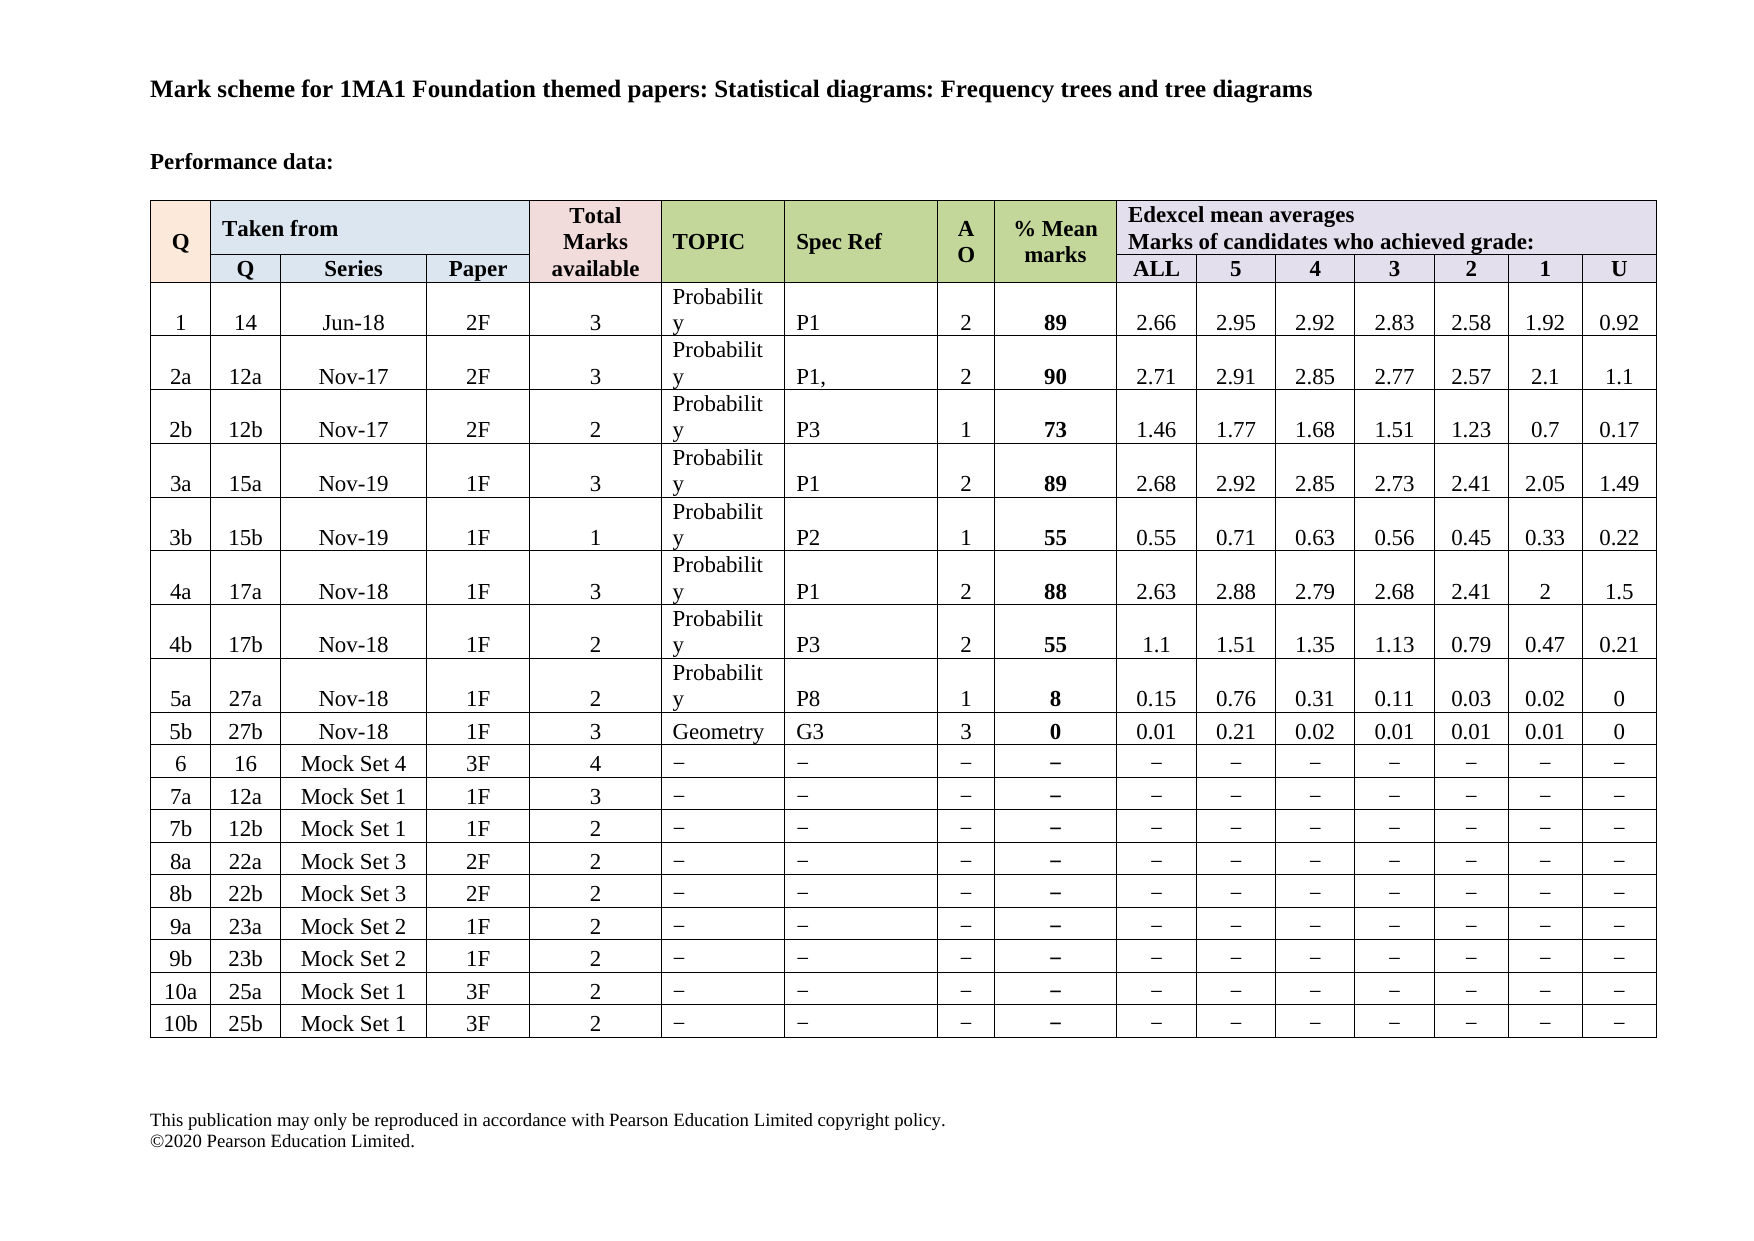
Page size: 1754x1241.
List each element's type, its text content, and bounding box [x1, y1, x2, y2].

table_cell 3F [427, 1005, 529, 1037]
table_cell 7a [151, 778, 210, 809]
table_cell 3 [530, 283, 661, 335]
table_cell 1F [427, 659, 529, 712]
table_cell 2 [530, 973, 661, 1004]
table_cell − [1276, 875, 1354, 907]
table_header % Mean marks [995, 201, 1116, 282]
table_cell − [1583, 875, 1656, 907]
table_cell Nov-18 [281, 713, 426, 744]
table_cell Mock Set 2 [281, 908, 426, 939]
table_cell 1F [427, 605, 529, 658]
table_cell − [1197, 875, 1275, 907]
table_cell 17b [211, 605, 280, 658]
table_cell 9b [151, 940, 210, 972]
table_cell − [995, 778, 1116, 809]
table_cell Nov-19 [281, 444, 426, 497]
table_cell 0.02 [1509, 659, 1582, 712]
table_cell 22a [211, 843, 280, 874]
table_cell 25a [211, 973, 280, 1004]
table_cell − [785, 843, 937, 874]
table_cell P3 [785, 605, 937, 658]
table_cell 1F [427, 551, 529, 604]
table_cell 2.68 [1117, 444, 1196, 497]
table_cell − [1117, 1005, 1196, 1037]
table_cell − [1355, 940, 1434, 972]
table_cell − [785, 745, 937, 777]
table_header Taken from [211, 201, 529, 254]
table_cell − [1276, 810, 1354, 842]
table_cell 1.49 [1583, 444, 1656, 497]
table_cell − [1509, 940, 1582, 972]
table_cell 0.01 [1117, 713, 1196, 744]
table_cell − [1197, 745, 1275, 777]
table_cell 0.22 [1583, 498, 1656, 550]
table_cell 0.33 [1509, 498, 1582, 550]
table_header AO [938, 201, 994, 282]
table_cell 1.35 [1276, 605, 1354, 658]
table_cell Nov-18 [281, 605, 426, 658]
table_cell − [1355, 810, 1434, 842]
table_cell 2.95 [1197, 283, 1275, 335]
table_cell 0.56 [1355, 498, 1434, 550]
table_cell 2 [530, 659, 661, 712]
table_cell 12b [211, 810, 280, 842]
table_cell 1.51 [1197, 605, 1275, 658]
table_cell − [1435, 843, 1508, 874]
table_cell − [1509, 778, 1582, 809]
table_cell − [1276, 908, 1354, 939]
table_cell 2.91 [1197, 336, 1275, 389]
table_cell − [662, 778, 784, 809]
table_cell 55 [995, 498, 1116, 550]
table_cell Probability [662, 283, 784, 335]
table_cell 2 [938, 444, 994, 497]
table_cell − [1276, 843, 1354, 874]
table_cell 2 [1435, 255, 1508, 282]
table_cell 0 [1583, 713, 1656, 744]
table_cell 2F [427, 843, 529, 874]
table_cell Nov-17 [281, 336, 426, 389]
table_cell − [662, 1005, 784, 1037]
table_cell Probability [662, 551, 784, 604]
table_cell Paper [427, 255, 529, 282]
table_cell P1 [785, 551, 937, 604]
table_cell − [785, 778, 937, 809]
table_cell − [938, 875, 994, 907]
table_cell 2 [938, 605, 994, 658]
table_cell 1F [427, 778, 529, 809]
table_cell − [1197, 940, 1275, 972]
table_cell 1.92 [1509, 283, 1582, 335]
table_cell − [995, 973, 1116, 1004]
table_cell 2 [1509, 551, 1582, 604]
table_cell 0.01 [1435, 713, 1508, 744]
table_cell 27a [211, 659, 280, 712]
table_cell 15a [211, 444, 280, 497]
table_cell 0.79 [1435, 605, 1508, 658]
table_cell 5 [1197, 255, 1275, 282]
table_cell ALL [1117, 255, 1196, 282]
table_cell Mock Set 1 [281, 778, 426, 809]
table_cell 8 [995, 659, 1116, 712]
table_cell Geometry [662, 713, 784, 744]
table_cell − [995, 810, 1116, 842]
table_cell 4b [151, 605, 210, 658]
table_cell 3b [151, 498, 210, 550]
table_cell 1.23 [1435, 390, 1508, 443]
table_cell − [1355, 745, 1434, 777]
table_cell Mock Set 1 [281, 1005, 426, 1037]
table_cell 0.71 [1197, 498, 1275, 550]
table_cell 0.15 [1117, 659, 1196, 712]
table_cell Mock Set 2 [281, 940, 426, 972]
table_cell − [1435, 1005, 1508, 1037]
table_cell 89 [995, 444, 1116, 497]
table_cell P8 [785, 659, 937, 712]
table_cell − [1509, 810, 1582, 842]
table_cell − [1197, 778, 1275, 809]
table_cell 0 [995, 713, 1116, 744]
table_cell − [1197, 843, 1275, 874]
table_cell 2.88 [1197, 551, 1275, 604]
table_cell − [1197, 973, 1275, 1004]
table_cell 3 [530, 713, 661, 744]
table_cell Series [281, 255, 426, 282]
table_cell − [1355, 875, 1434, 907]
table_cell 1.13 [1355, 605, 1434, 658]
table_cell 2.57 [1435, 336, 1508, 389]
table_cell − [1276, 973, 1354, 1004]
table_cell 4a [151, 551, 210, 604]
table_cell 0.21 [1197, 713, 1275, 744]
table_cell − [1435, 940, 1508, 972]
table_cell P1 [785, 444, 937, 497]
table_cell 2.83 [1355, 283, 1434, 335]
table_cell 2 [938, 336, 994, 389]
table_cell 0.03 [1435, 659, 1508, 712]
table_cell − [785, 875, 937, 907]
table_header TOPIC [662, 201, 784, 282]
table_cell − [1355, 908, 1434, 939]
text Performance data: [150, 148, 1604, 174]
table_cell − [995, 940, 1116, 972]
table_cell 7b [151, 810, 210, 842]
table_cell − [662, 973, 784, 1004]
table_cell 5b [151, 713, 210, 744]
table_cell Q [211, 255, 280, 282]
table_cell − [1583, 843, 1656, 874]
table_cell 0.47 [1509, 605, 1582, 658]
table_cell − [1583, 1005, 1656, 1037]
table_cell − [1117, 745, 1196, 777]
table_cell 2.85 [1276, 444, 1354, 497]
table_cell U [1583, 255, 1656, 282]
table_cell 9a [151, 908, 210, 939]
table_cell − [1435, 745, 1508, 777]
table_cell − [1117, 843, 1196, 874]
table_cell Probability [662, 659, 784, 712]
table_cell − [938, 940, 994, 972]
table_cell − [1276, 1005, 1354, 1037]
table_cell − [1435, 810, 1508, 842]
table_cell 2.41 [1435, 444, 1508, 497]
table_cell 1.1 [1117, 605, 1196, 658]
table_cell 2 [530, 875, 661, 907]
table_cell − [938, 908, 994, 939]
table_cell − [662, 810, 784, 842]
table_cell Nov-19 [281, 498, 426, 550]
table_cell Jun-18 [281, 283, 426, 335]
table_cell − [1435, 973, 1508, 1004]
table_cell 3 [530, 444, 661, 497]
table_cell 8a [151, 843, 210, 874]
table_cell − [1509, 1005, 1582, 1037]
table_cell 1F [427, 713, 529, 744]
table_cell Probability [662, 605, 784, 658]
table_cell 2 [530, 605, 661, 658]
table_cell 1 [938, 659, 994, 712]
table_cell 0.02 [1276, 713, 1354, 744]
table_cell 3 [530, 336, 661, 389]
table_cell 6 [151, 745, 210, 777]
table_cell − [662, 940, 784, 972]
table_cell 1 [151, 283, 210, 335]
table_cell − [785, 810, 937, 842]
table_cell 2.73 [1355, 444, 1434, 497]
table_cell Probability [662, 444, 784, 497]
table_cell 1.77 [1197, 390, 1275, 443]
table_cell 2 [530, 843, 661, 874]
table_cell − [1583, 778, 1656, 809]
table_cell 8b [151, 875, 210, 907]
table_cell − [1197, 810, 1275, 842]
table_cell 2 [938, 283, 994, 335]
table_cell 10a [151, 973, 210, 1004]
table_cell 17a [211, 551, 280, 604]
table_cell 23b [211, 940, 280, 972]
table_cell 2.68 [1355, 551, 1434, 604]
table_cell 2.85 [1276, 336, 1354, 389]
table_cell 1 [1509, 255, 1582, 282]
table_cell 2F [427, 390, 529, 443]
table_cell − [1435, 875, 1508, 907]
table_cell 0.31 [1276, 659, 1354, 712]
table_header Total Marks available [530, 201, 661, 282]
table_cell 2F [427, 283, 529, 335]
table_cell − [995, 843, 1116, 874]
table_cell 0.55 [1117, 498, 1196, 550]
table_cell 1 [938, 390, 994, 443]
table_cell 0.01 [1509, 713, 1582, 744]
table_cell 0 [1583, 659, 1656, 712]
table_header Spec Ref [785, 201, 937, 282]
table_cell − [1276, 940, 1354, 972]
table_cell P1 [785, 283, 937, 335]
table_cell 0.92 [1583, 283, 1656, 335]
table_cell 12a [211, 336, 280, 389]
table_cell − [995, 908, 1116, 939]
table_cell − [995, 1005, 1116, 1037]
table_cell − [1435, 908, 1508, 939]
table_cell 0.11 [1355, 659, 1434, 712]
table_cell − [1355, 973, 1434, 1004]
table_cell − [1276, 745, 1354, 777]
table_cell 3 [530, 551, 661, 604]
table_cell Probability [662, 390, 784, 443]
table_cell − [785, 1005, 937, 1037]
table_cell 0.17 [1583, 390, 1656, 443]
table_cell − [938, 1005, 994, 1037]
table_cell 1F [427, 810, 529, 842]
table_cell − [1583, 940, 1656, 972]
table_cell 0.63 [1276, 498, 1354, 550]
table_cell Mock Set 4 [281, 745, 426, 777]
table_cell − [938, 778, 994, 809]
table_cell 2.77 [1355, 336, 1434, 389]
table_cell 2 [530, 940, 661, 972]
table_cell 2 [530, 810, 661, 842]
table_cell 2.66 [1117, 283, 1196, 335]
table_cell − [1583, 810, 1656, 842]
table_cell 15b [211, 498, 280, 550]
table_cell 2.92 [1276, 283, 1354, 335]
table_cell − [1276, 778, 1354, 809]
table_cell − [995, 875, 1116, 907]
table_cell 0.7 [1509, 390, 1582, 443]
table_cell 2F [427, 336, 529, 389]
table_cell 2.58 [1435, 283, 1508, 335]
table_cell 2.79 [1276, 551, 1354, 604]
table_cell Mock Set 3 [281, 875, 426, 907]
table_cell 3 [530, 778, 661, 809]
table_cell − [1117, 908, 1196, 939]
table_cell 2.05 [1509, 444, 1582, 497]
table_cell 12b [211, 390, 280, 443]
table_cell 23a [211, 908, 280, 939]
table_cell − [1435, 778, 1508, 809]
table_cell 90 [995, 336, 1116, 389]
table_cell 2.63 [1117, 551, 1196, 604]
table_cell 3 [938, 713, 994, 744]
table_cell Probability [662, 498, 784, 550]
table_cell 0.45 [1435, 498, 1508, 550]
table_cell − [1117, 940, 1196, 972]
table_cell − [1117, 973, 1196, 1004]
table_cell 1.1 [1583, 336, 1656, 389]
table_cell 4 [1276, 255, 1354, 282]
table_cell Mock Set 1 [281, 810, 426, 842]
table_cell Nov-18 [281, 659, 426, 712]
table_cell − [1355, 843, 1434, 874]
table_cell 1 [530, 498, 661, 550]
table_cell 2.41 [1435, 551, 1508, 604]
table_cell 0.21 [1583, 605, 1656, 658]
table_cell − [662, 875, 784, 907]
table_cell 25b [211, 1005, 280, 1037]
table_cell − [1509, 908, 1582, 939]
table_cell 0.01 [1355, 713, 1434, 744]
table_cell 22b [211, 875, 280, 907]
table_cell − [938, 810, 994, 842]
table_cell 1.5 [1583, 551, 1656, 604]
table_cell 1.51 [1355, 390, 1434, 443]
table_cell 2.71 [1117, 336, 1196, 389]
table_cell − [1509, 973, 1582, 1004]
table_cell 14 [211, 283, 280, 335]
table_cell − [1197, 908, 1275, 939]
table_cell 1F [427, 940, 529, 972]
table_cell Mock Set 3 [281, 843, 426, 874]
table_cell P2 [785, 498, 937, 550]
table_cell − [1509, 745, 1582, 777]
table_cell − [1355, 1005, 1434, 1037]
table_cell − [1509, 843, 1582, 874]
table_cell − [1117, 875, 1196, 907]
table_cell 3a [151, 444, 210, 497]
table_cell Probability [662, 336, 784, 389]
table_cell 2.1 [1509, 336, 1582, 389]
table_cell 16 [211, 745, 280, 777]
table_cell − [785, 908, 937, 939]
table_cell 55 [995, 605, 1116, 658]
table_cell P1, [785, 336, 937, 389]
table_cell − [785, 973, 937, 1004]
table_cell 89 [995, 283, 1116, 335]
table_cell 88 [995, 551, 1116, 604]
table_cell − [1509, 875, 1582, 907]
table_cell Nov-18 [281, 551, 426, 604]
table_cell 27b [211, 713, 280, 744]
table_cell 1.68 [1276, 390, 1354, 443]
table_cell − [1117, 810, 1196, 842]
table_cell 3F [427, 745, 529, 777]
table_cell 3 [1355, 255, 1434, 282]
table_header Edexcel mean averages Marks of candidates who achieved grade: [1117, 201, 1656, 254]
table_cell Mock Set 1 [281, 973, 426, 1004]
table_cell − [1117, 778, 1196, 809]
table_cell 2.92 [1197, 444, 1275, 497]
table_cell 2 [530, 908, 661, 939]
table_cell − [662, 745, 784, 777]
table_cell 1F [427, 444, 529, 497]
table_cell 1F [427, 498, 529, 550]
table_cell 5a [151, 659, 210, 712]
table_cell − [1355, 778, 1434, 809]
table_header Q [151, 201, 210, 282]
table_cell 2 [530, 390, 661, 443]
table_cell P3 [785, 390, 937, 443]
table_cell 2 [530, 1005, 661, 1037]
table_cell − [938, 973, 994, 1004]
table_cell 1 [938, 498, 994, 550]
table_cell − [1583, 908, 1656, 939]
table_cell 1.46 [1117, 390, 1196, 443]
table_cell 73 [995, 390, 1116, 443]
table_cell 12a [211, 778, 280, 809]
table_cell − [995, 745, 1116, 777]
table_cell 2b [151, 390, 210, 443]
table_cell 2 [938, 551, 994, 604]
table_cell − [662, 843, 784, 874]
table_cell G3 [785, 713, 937, 744]
table_cell − [1197, 1005, 1275, 1037]
table_cell − [938, 745, 994, 777]
table_cell − [1583, 745, 1656, 777]
table_cell 0.76 [1197, 659, 1275, 712]
table_cell − [785, 940, 937, 972]
table_cell 3F [427, 973, 529, 1004]
table_cell 4 [530, 745, 661, 777]
table_cell 10b [151, 1005, 210, 1037]
table_cell − [1583, 973, 1656, 1004]
table_cell 1F [427, 908, 529, 939]
table_cell Nov-17 [281, 390, 426, 443]
table_cell − [938, 843, 994, 874]
table_cell 2a [151, 336, 210, 389]
table_cell 2F [427, 875, 529, 907]
table_cell − [662, 908, 784, 939]
